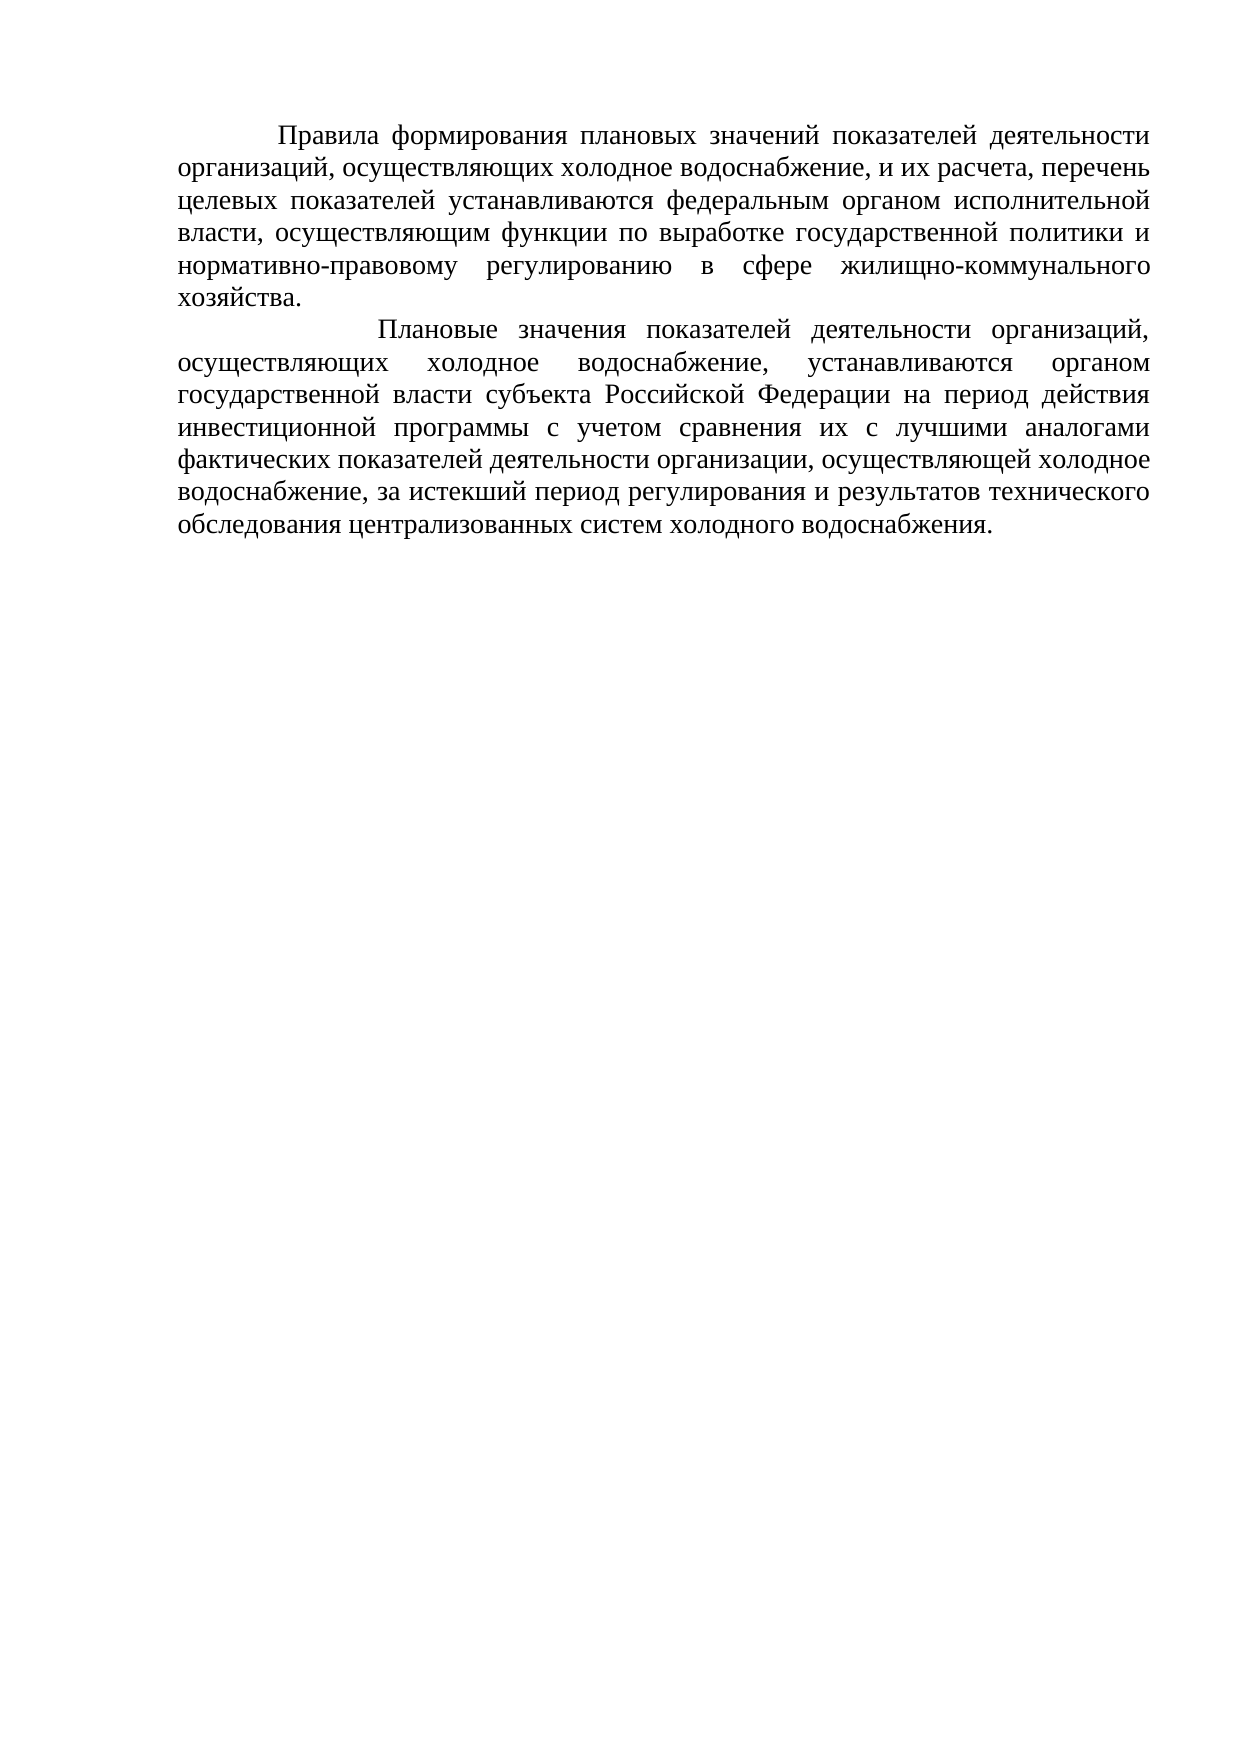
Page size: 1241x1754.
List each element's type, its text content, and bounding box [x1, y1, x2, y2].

text Плановые значения показателей деятельности организаций, осуществляющих холодное водоснабжение, устанавливаются органом государственной власти субъекта Российской Федерации на период действия инвестиционной программы с учетом сравнения их с лучшими аналогами фактических показателей деятельности организации, осуществляющей холодное водоснабжение, за истекший период регулирования и результатов технического обследования централизованных систем холодного водоснабжения. [177, 312, 1152, 539]
text Правила формирования плановых значений показателей деятельности организаций, осуществляющих холодное водоснабжение, и их расчета, перечень целевых показателей устанавливаются федеральным органом исполнительной власти, осуществляющим функции по выработке государственной политики и нормативно-правовому регулированию в сфере жилищно-коммунального хозяйства. [177, 118, 1152, 312]
